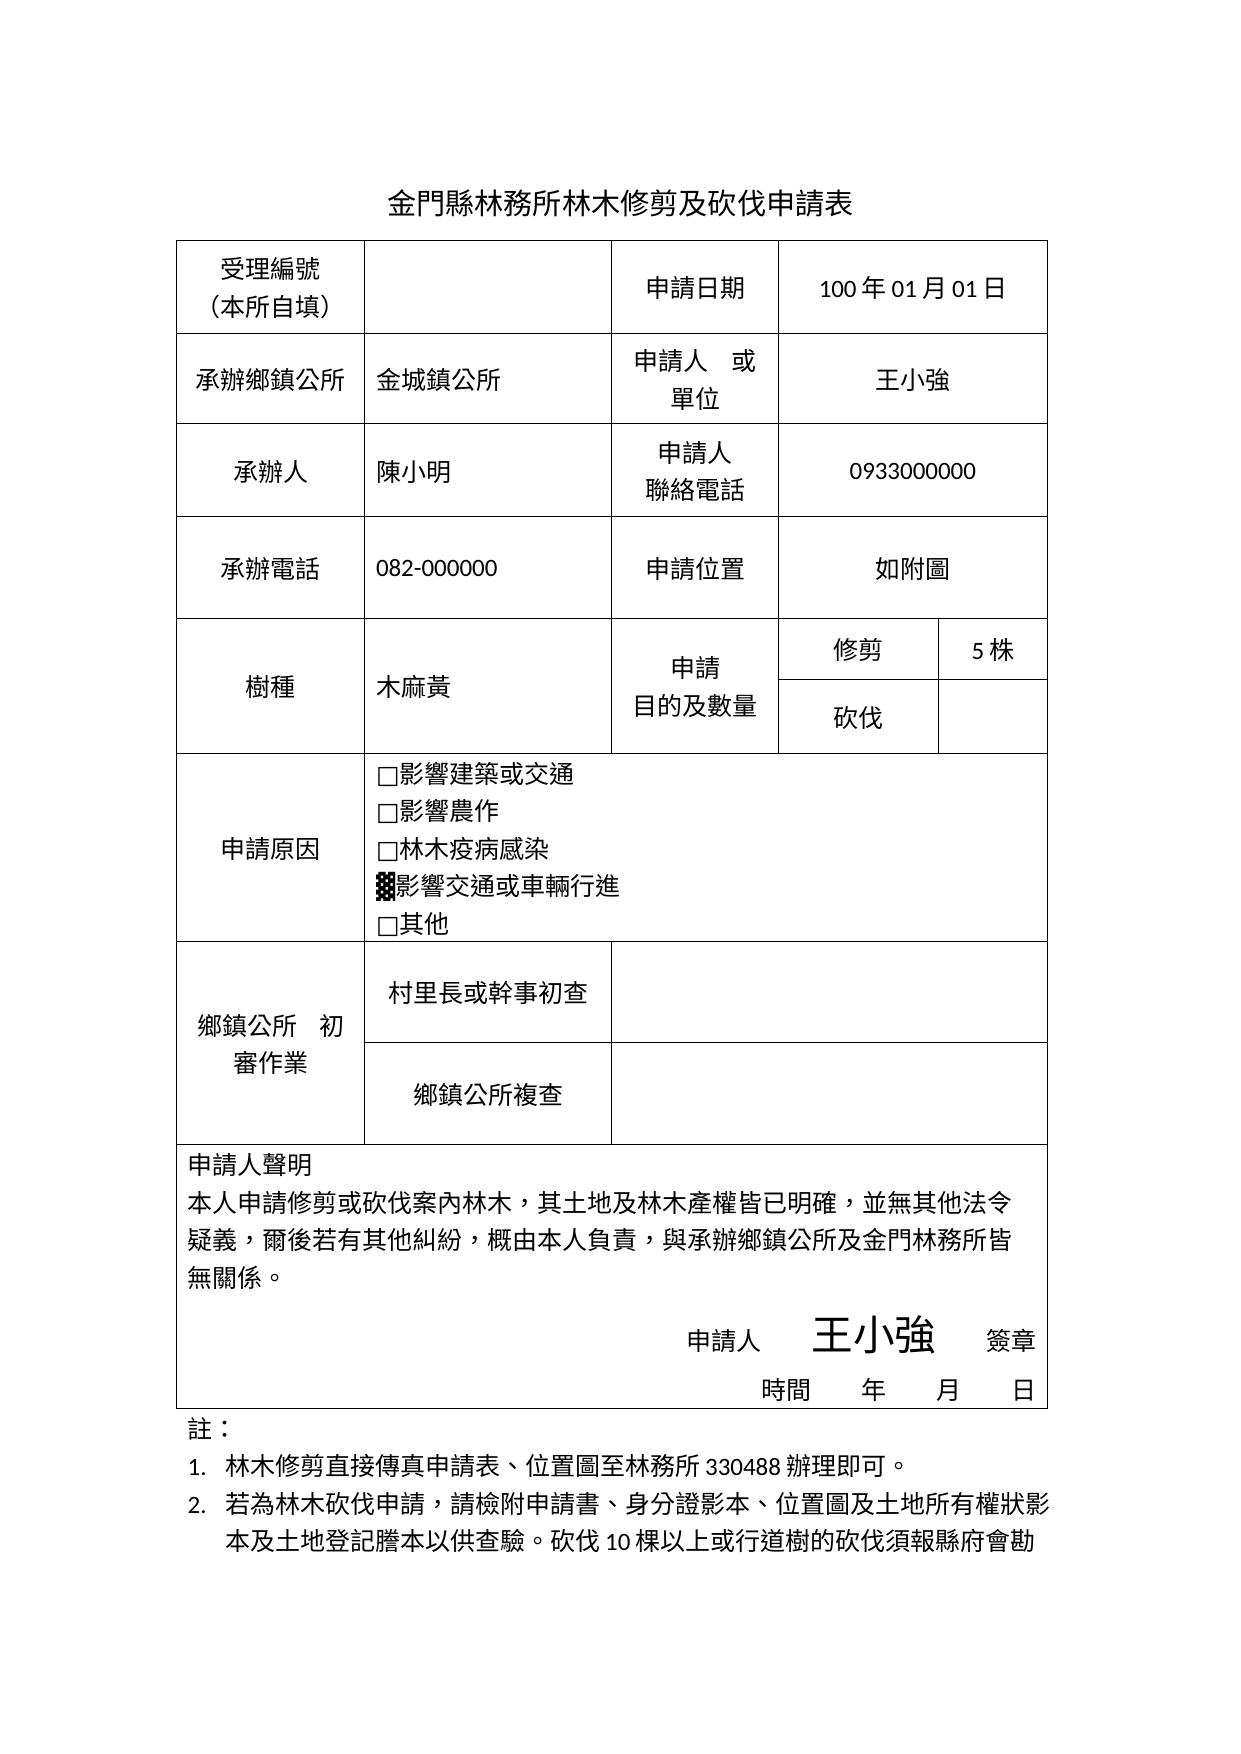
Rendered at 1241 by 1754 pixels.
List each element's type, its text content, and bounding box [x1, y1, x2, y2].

table_cell □影響建築或交通 □影響農作 □林木疫病感染 ▓影響交通或車輛行進 □其他 [365, 754, 1047, 941]
table_cell 0933000000 [779, 424, 1047, 516]
table_cell 砍伐 [779, 680, 938, 752]
table_cell 申請 目的及數量 [612, 619, 778, 752]
table_cell 鄉鎮公所 初審作業 [177, 942, 364, 1144]
table_cell 木麻黃 [365, 619, 611, 752]
table_cell 申請人 或單位 [612, 334, 778, 423]
table_cell [612, 1043, 1047, 1144]
table_cell 鄉鎮公所複查 [365, 1043, 611, 1144]
table_cell 5株 [939, 619, 1047, 679]
table_cell 申請原因 [177, 754, 364, 941]
table_cell 承辦人 [177, 424, 364, 516]
table_cell 承辦電話 [177, 517, 364, 617]
table_header [365, 241, 611, 333]
table_header 申請日期 [612, 241, 778, 333]
table_cell 修剪 [779, 619, 938, 679]
table_cell 王小強 [779, 334, 1047, 423]
table_cell [939, 680, 1047, 752]
table_cell 村里長或幹事初查 [365, 942, 611, 1042]
table_cell 如附圖 [779, 517, 1047, 617]
table_cell 陳小明 [365, 424, 611, 516]
table_cell 樹種 [177, 619, 364, 752]
table_header 受理編號 （本所自填） [177, 241, 364, 333]
table_cell 申請人 聯絡電話 [612, 424, 778, 516]
table_cell 082-000000 [365, 517, 611, 617]
table_cell 申請人聲明 本人申請修剪或砍伐案內林木，其土地及林木產權皆已明確，並無其他法令疑義，爾後若有其他糾紛，概由本人負責，與承辦鄉鎮公所及金門林務所皆無關係。 申請人 王小強 簽章 時間 年 月 日 [177, 1145, 1047, 1407]
table_cell 申請位置 [612, 517, 778, 617]
text 金門縣林務所林木修剪及砍伐申請表 [187, 164, 1053, 239]
list 林木修剪直接傳真申請表、位置圖至林務所330488辦理即可。 [187, 1446, 1053, 1483]
table_header 100年01月01日 [779, 241, 1047, 333]
table_cell [612, 942, 1047, 1042]
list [187, 1483, 1053, 1558]
table_cell 承辦鄉鎮公所 [177, 334, 364, 423]
text 註： [187, 1408, 1053, 1446]
table_cell 金城鎮公所 [365, 334, 611, 423]
